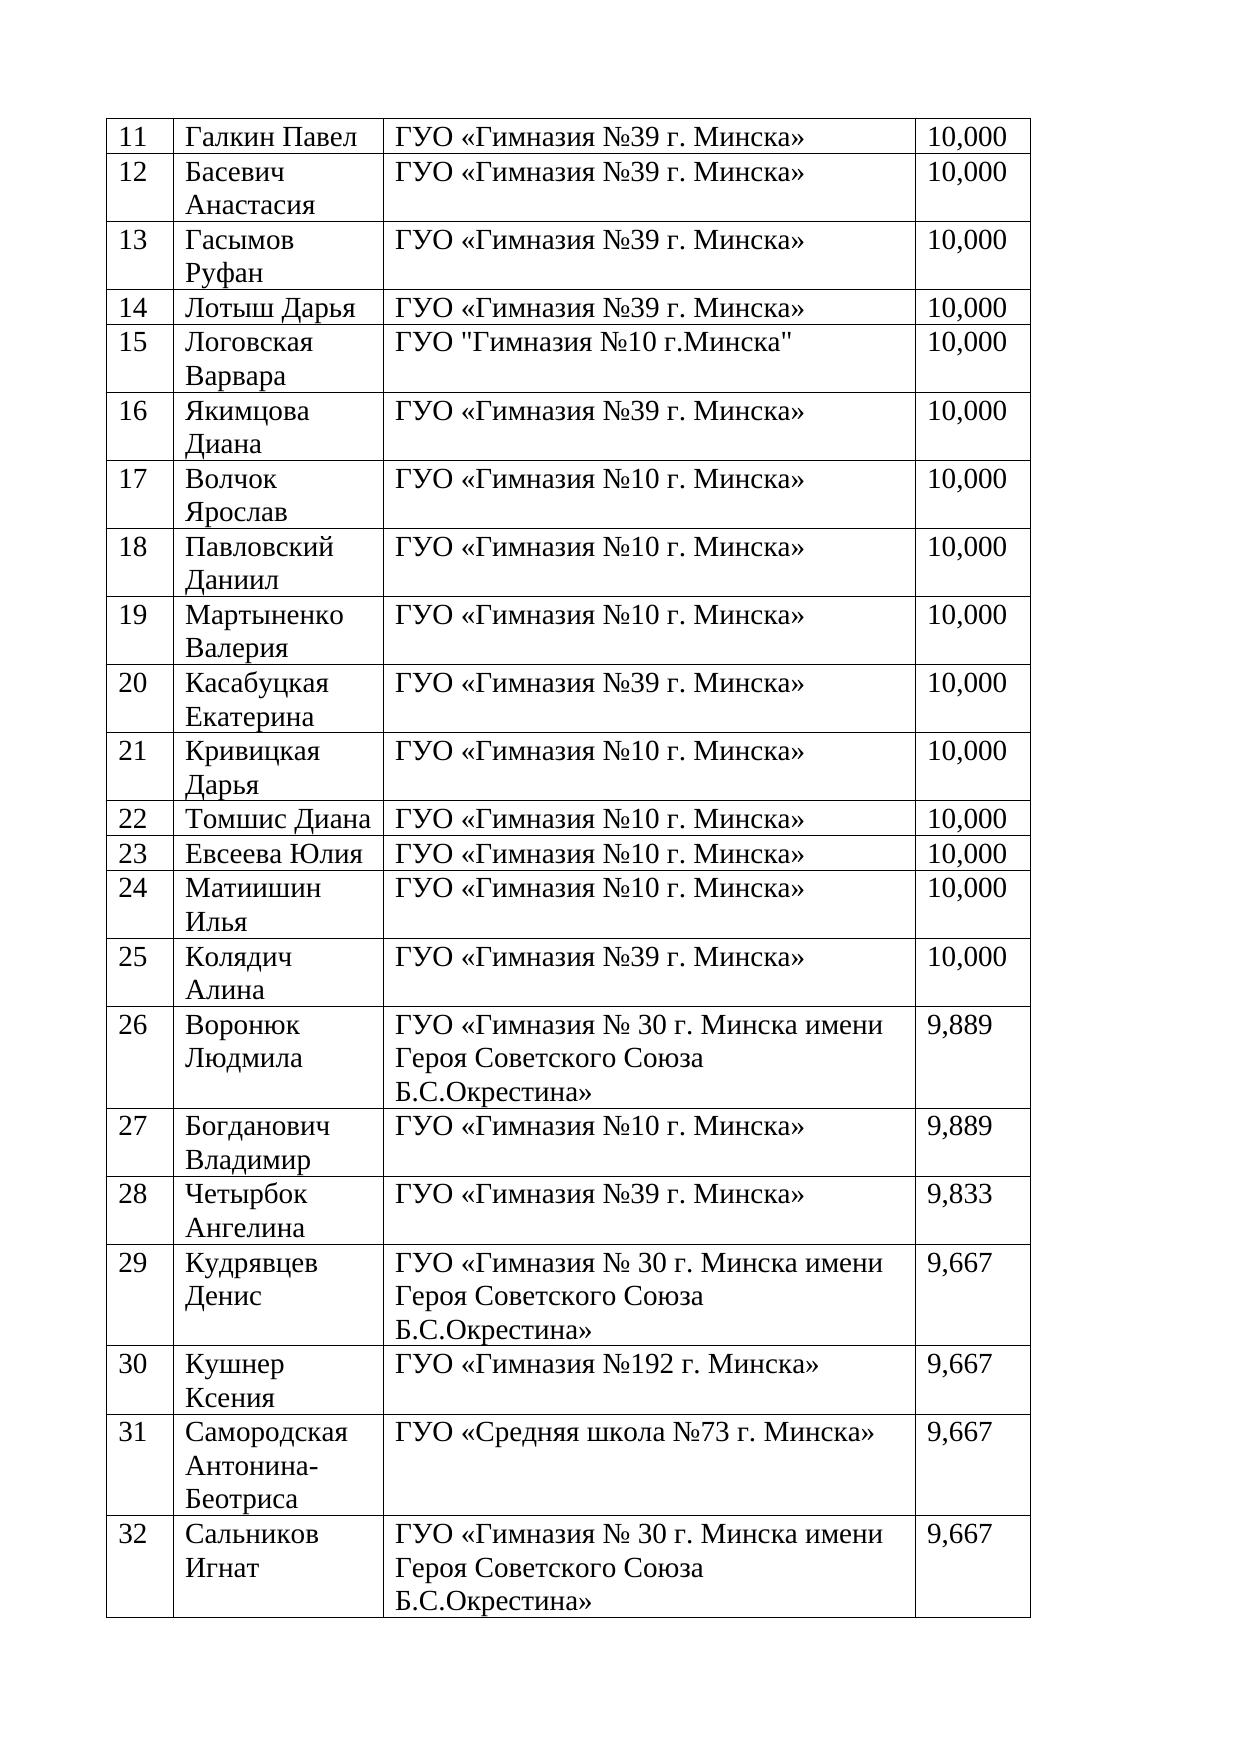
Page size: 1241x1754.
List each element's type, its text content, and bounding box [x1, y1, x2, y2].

table_cell 10,000 [916, 665, 1030, 732]
table_cell 30 [107, 1346, 173, 1413]
table_cell ГУО «Гимназия №39 г. Минска» [384, 1177, 915, 1244]
table_cell 31 [107, 1415, 173, 1515]
table_cell 23 [107, 836, 173, 869]
table_cell 10,000 [916, 529, 1030, 596]
table_cell 10,000 [916, 733, 1030, 800]
table_cell Мартыненко Валерия [174, 597, 383, 664]
table_cell ГУО «Средняя школа №73 г. Минска» [384, 1415, 915, 1515]
table_cell Касабуцкая Екатерина [174, 665, 383, 732]
table_cell 17 [107, 461, 173, 528]
table_cell Матиишин Илья [174, 871, 383, 938]
table_cell Лотыш Дарья [174, 290, 383, 323]
table_cell ГУО «Гимназия №39 г. Минска» [384, 119, 915, 153]
table_cell Евсеева Юлия [174, 836, 383, 869]
table_cell 9,667 [916, 1415, 1030, 1515]
table_cell ГУО «Гимназия №39 г. Минска» [384, 154, 915, 221]
table_cell 10,000 [916, 939, 1030, 1006]
table_cell 13 [107, 222, 173, 289]
table_cell 10,000 [916, 461, 1030, 528]
table_cell 10,000 [916, 597, 1030, 664]
table_cell 9,667 [916, 1245, 1030, 1345]
table_cell ГУО «Гимназия №10 г. Минска» [384, 733, 915, 800]
table_cell 9,667 [916, 1346, 1030, 1413]
table_cell ГУО «Гимназия №10 г. Минска» [384, 801, 915, 835]
table_cell 11 [107, 119, 173, 153]
table_cell Колядич Алина [174, 939, 383, 1006]
table_cell Кривицкая Дарья [174, 733, 383, 800]
table_cell 26 [107, 1007, 173, 1107]
table_cell Волчок Ярослав [174, 461, 383, 528]
table_cell Четырбок Ангелина [174, 1177, 383, 1244]
table_cell Сальников Игнат [174, 1516, 383, 1617]
table_cell 29 [107, 1245, 173, 1345]
table_cell 24 [107, 871, 173, 938]
table_cell 22 [107, 801, 173, 835]
table_cell Якимцова Диана [174, 393, 383, 460]
table_cell 10,000 [916, 393, 1030, 460]
table_cell ГУО «Гимназия №39 г. Минска» [384, 222, 915, 289]
table_cell ГУО «Гимназия №10 г. Минска» [384, 871, 915, 938]
table_cell 14 [107, 290, 173, 323]
table_cell 9,889 [916, 1109, 1030, 1176]
table_cell 18 [107, 529, 173, 596]
table_cell Галкин Павел [174, 119, 383, 153]
table_cell ГУО «Гимназия №10 г. Минска» [384, 1109, 915, 1176]
table_cell 10,000 [916, 222, 1030, 289]
table_cell 20 [107, 665, 173, 732]
table_cell ГУО «Гимназия №39 г. Минска» [384, 939, 915, 1006]
table_cell Логовская Варвара [174, 325, 383, 392]
table_cell Богданович Владимир [174, 1109, 383, 1176]
table_cell Гасымов Руфан [174, 222, 383, 289]
table_cell Томшис Диана [174, 801, 383, 835]
table_cell 9,889 [916, 1007, 1030, 1107]
table_cell Басевич Анастасия [174, 154, 383, 221]
table_cell 27 [107, 1109, 173, 1176]
table_cell 10,000 [916, 119, 1030, 153]
table_cell 21 [107, 733, 173, 800]
table_cell 10,000 [916, 801, 1030, 835]
table_cell 10,000 [916, 871, 1030, 938]
table_cell ГУО «Гимназия № 30 г. Минска имени Героя Советского Союза Б.С.Окрестина» [384, 1007, 915, 1107]
table_cell ГУО «Гимназия №10 г. Минска» [384, 597, 915, 664]
table_cell 32 [107, 1516, 173, 1617]
table_cell Кудрявцев Денис [174, 1245, 383, 1345]
table_cell 28 [107, 1177, 173, 1244]
table_cell 12 [107, 154, 173, 221]
table_cell Павловский Даниил [174, 529, 383, 596]
table_cell ГУО «Гимназия №192 г. Минска» [384, 1346, 915, 1413]
table_cell 10,000 [916, 325, 1030, 392]
table_cell 9,667 [916, 1516, 1030, 1617]
table_cell Воронюк Людмила [174, 1007, 383, 1107]
table_cell 25 [107, 939, 173, 1006]
table_cell ГУО «Гимназия № 30 г. Минска имени Героя Советского Союза Б.С.Окрестина» [384, 1245, 915, 1345]
table_cell ГУО "Гимназия №10 г.Минска" [384, 325, 915, 392]
table_cell Кушнер Ксения [174, 1346, 383, 1413]
table_cell ГУО «Гимназия №39 г. Минска» [384, 290, 915, 323]
table_cell 10,000 [916, 290, 1030, 323]
table_cell ГУО «Гимназия №10 г. Минска» [384, 461, 915, 528]
table_cell 15 [107, 325, 173, 392]
table_cell ГУО «Гимназия №39 г. Минска» [384, 393, 915, 460]
table_cell 9,833 [916, 1177, 1030, 1244]
table_cell Самородская Антонина-Беотриса [174, 1415, 383, 1515]
table_cell ГУО «Гимназия №10 г. Минска» [384, 529, 915, 596]
table_cell 10,000 [916, 154, 1030, 221]
table_cell 16 [107, 393, 173, 460]
table_cell ГУО «Гимназия №39 г. Минска» [384, 665, 915, 732]
table_cell 10,000 [916, 836, 1030, 869]
table_cell ГУО «Гимназия №10 г. Минска» [384, 836, 915, 869]
table_cell 19 [107, 597, 173, 664]
table_cell ГУО «Гимназия № 30 г. Минска имени Героя Советского Союза Б.С.Окрестина» [384, 1516, 915, 1617]
